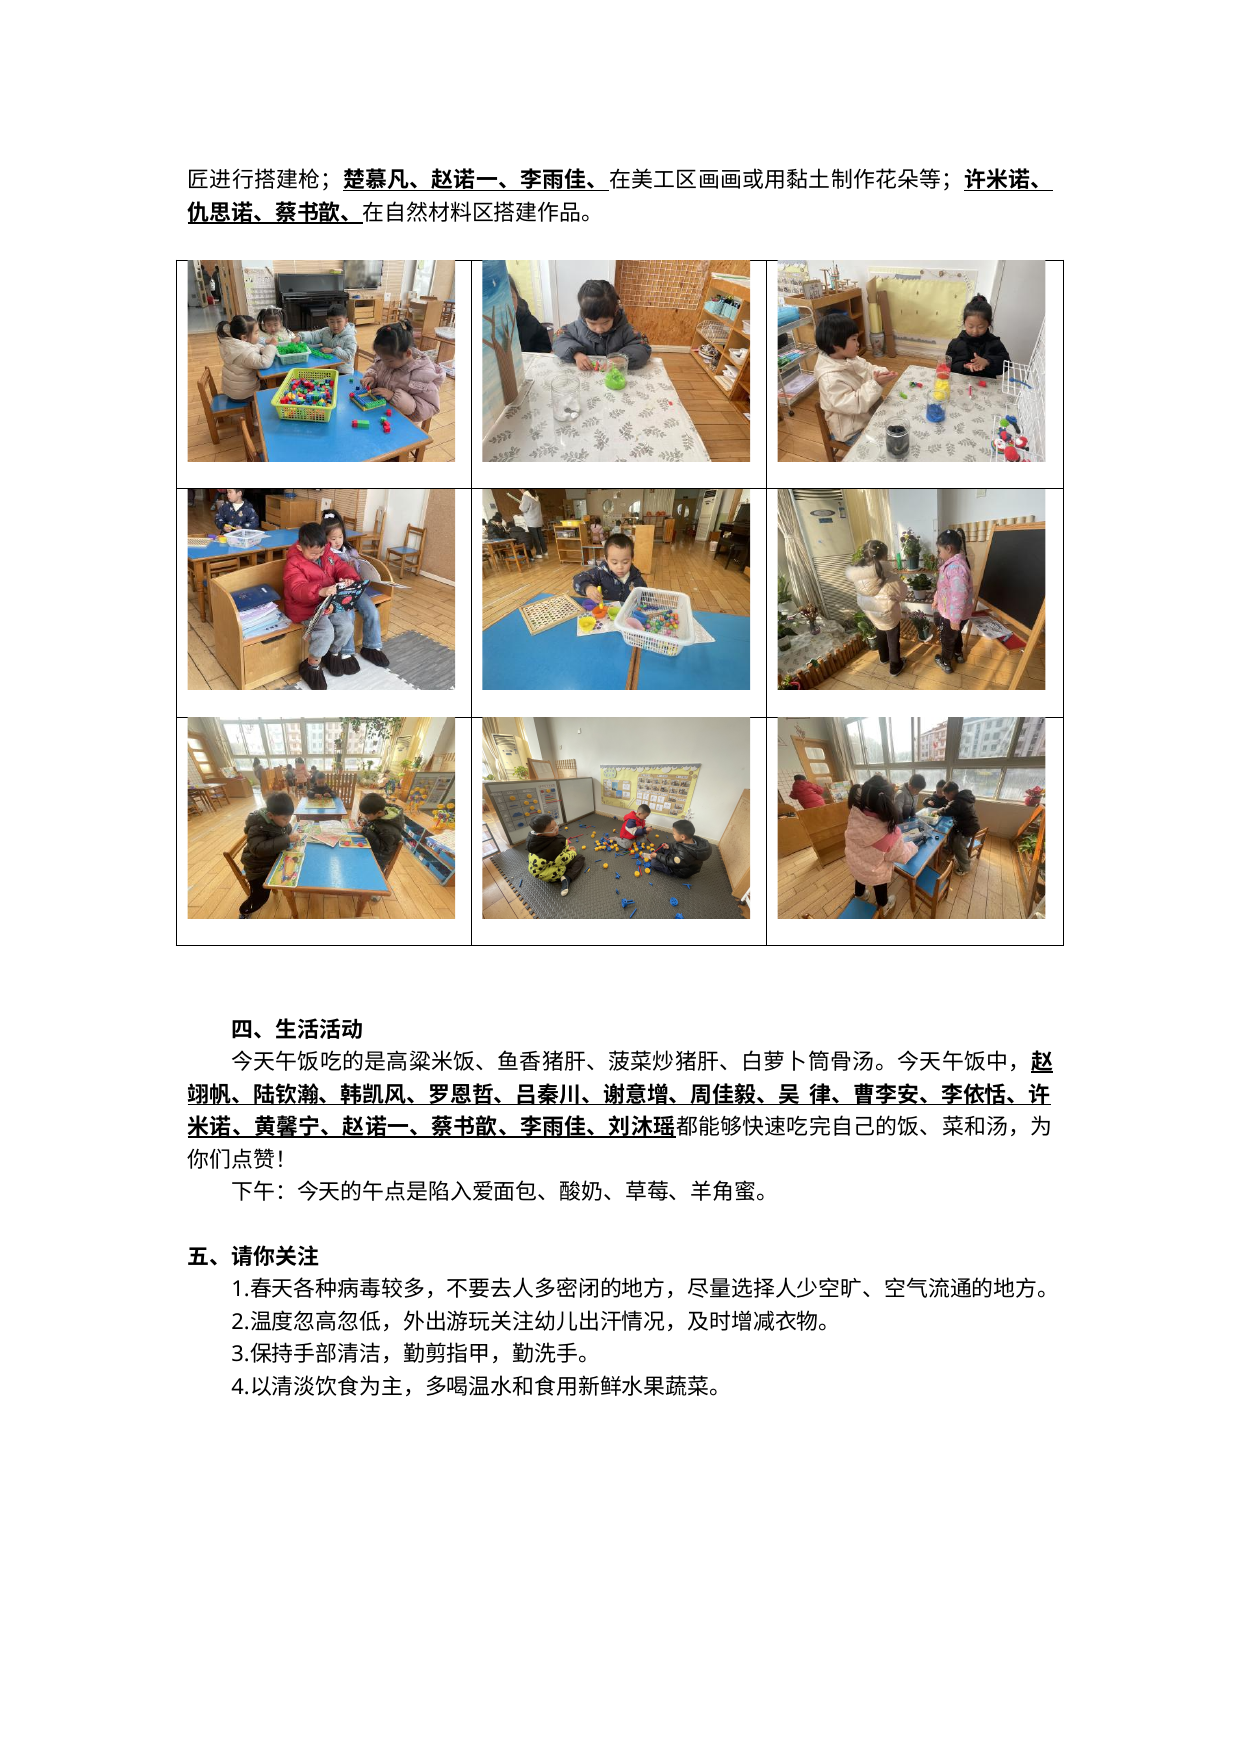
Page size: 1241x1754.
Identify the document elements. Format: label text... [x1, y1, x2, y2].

text 1.春天各种病毒较多，不要去人多密闭的地方，尽量选择人少空旷、空气流通的地方。 [187, 1271, 1053, 1304]
table_cell [767, 718, 1063, 945]
table_header [472, 261, 766, 488]
table_cell [177, 489, 471, 717]
picture [777, 717, 1046, 919]
picture [187, 717, 456, 919]
text 今天午饭吃的是高粱米饭、鱼香猪肝、菠菜炒猪肝、白萝卜筒骨汤。今天午饭中，赵翊帆、陆钦瀚、韩凯风、罗恩哲、吕秦川、谢意增、周佳毅、吴 律、曹李安、李依恬、许米诺、黄馨宁、赵诺一、蔡书歆、李雨佳、刘沐瑶都能够快速吃完自己的饭、菜和汤，为你们点赞！ [187, 1044, 1053, 1174]
list 下午：今天的午点是陷入爱面包、酸奶、草莓、羊角蜜。 [187, 1174, 1053, 1206]
table_header [767, 261, 1063, 488]
picture [187, 489, 456, 690]
text 3.保持手部清洁，勤剪指甲，勤洗手。 [187, 1336, 1053, 1369]
picture [482, 489, 751, 690]
picture [777, 260, 1046, 462]
table_cell [767, 489, 1063, 717]
text 2.温度忽高忽低，外出游玩关注幼儿出汗情况，及时增减衣物。 [187, 1304, 1053, 1336]
table_header [177, 261, 471, 488]
list 四、生活活动 [187, 1011, 1053, 1044]
picture [482, 260, 751, 462]
table_cell [177, 718, 471, 945]
list 五、请你关注 [187, 1239, 1053, 1271]
table_cell [472, 489, 766, 717]
picture [187, 260, 456, 462]
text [187, 162, 1053, 227]
text 4.以清淡饮食为主，多喝温水和食用新鲜水果蔬菜。 [187, 1369, 1053, 1401]
table_cell [472, 718, 766, 945]
picture [777, 489, 1046, 690]
picture [482, 717, 751, 919]
